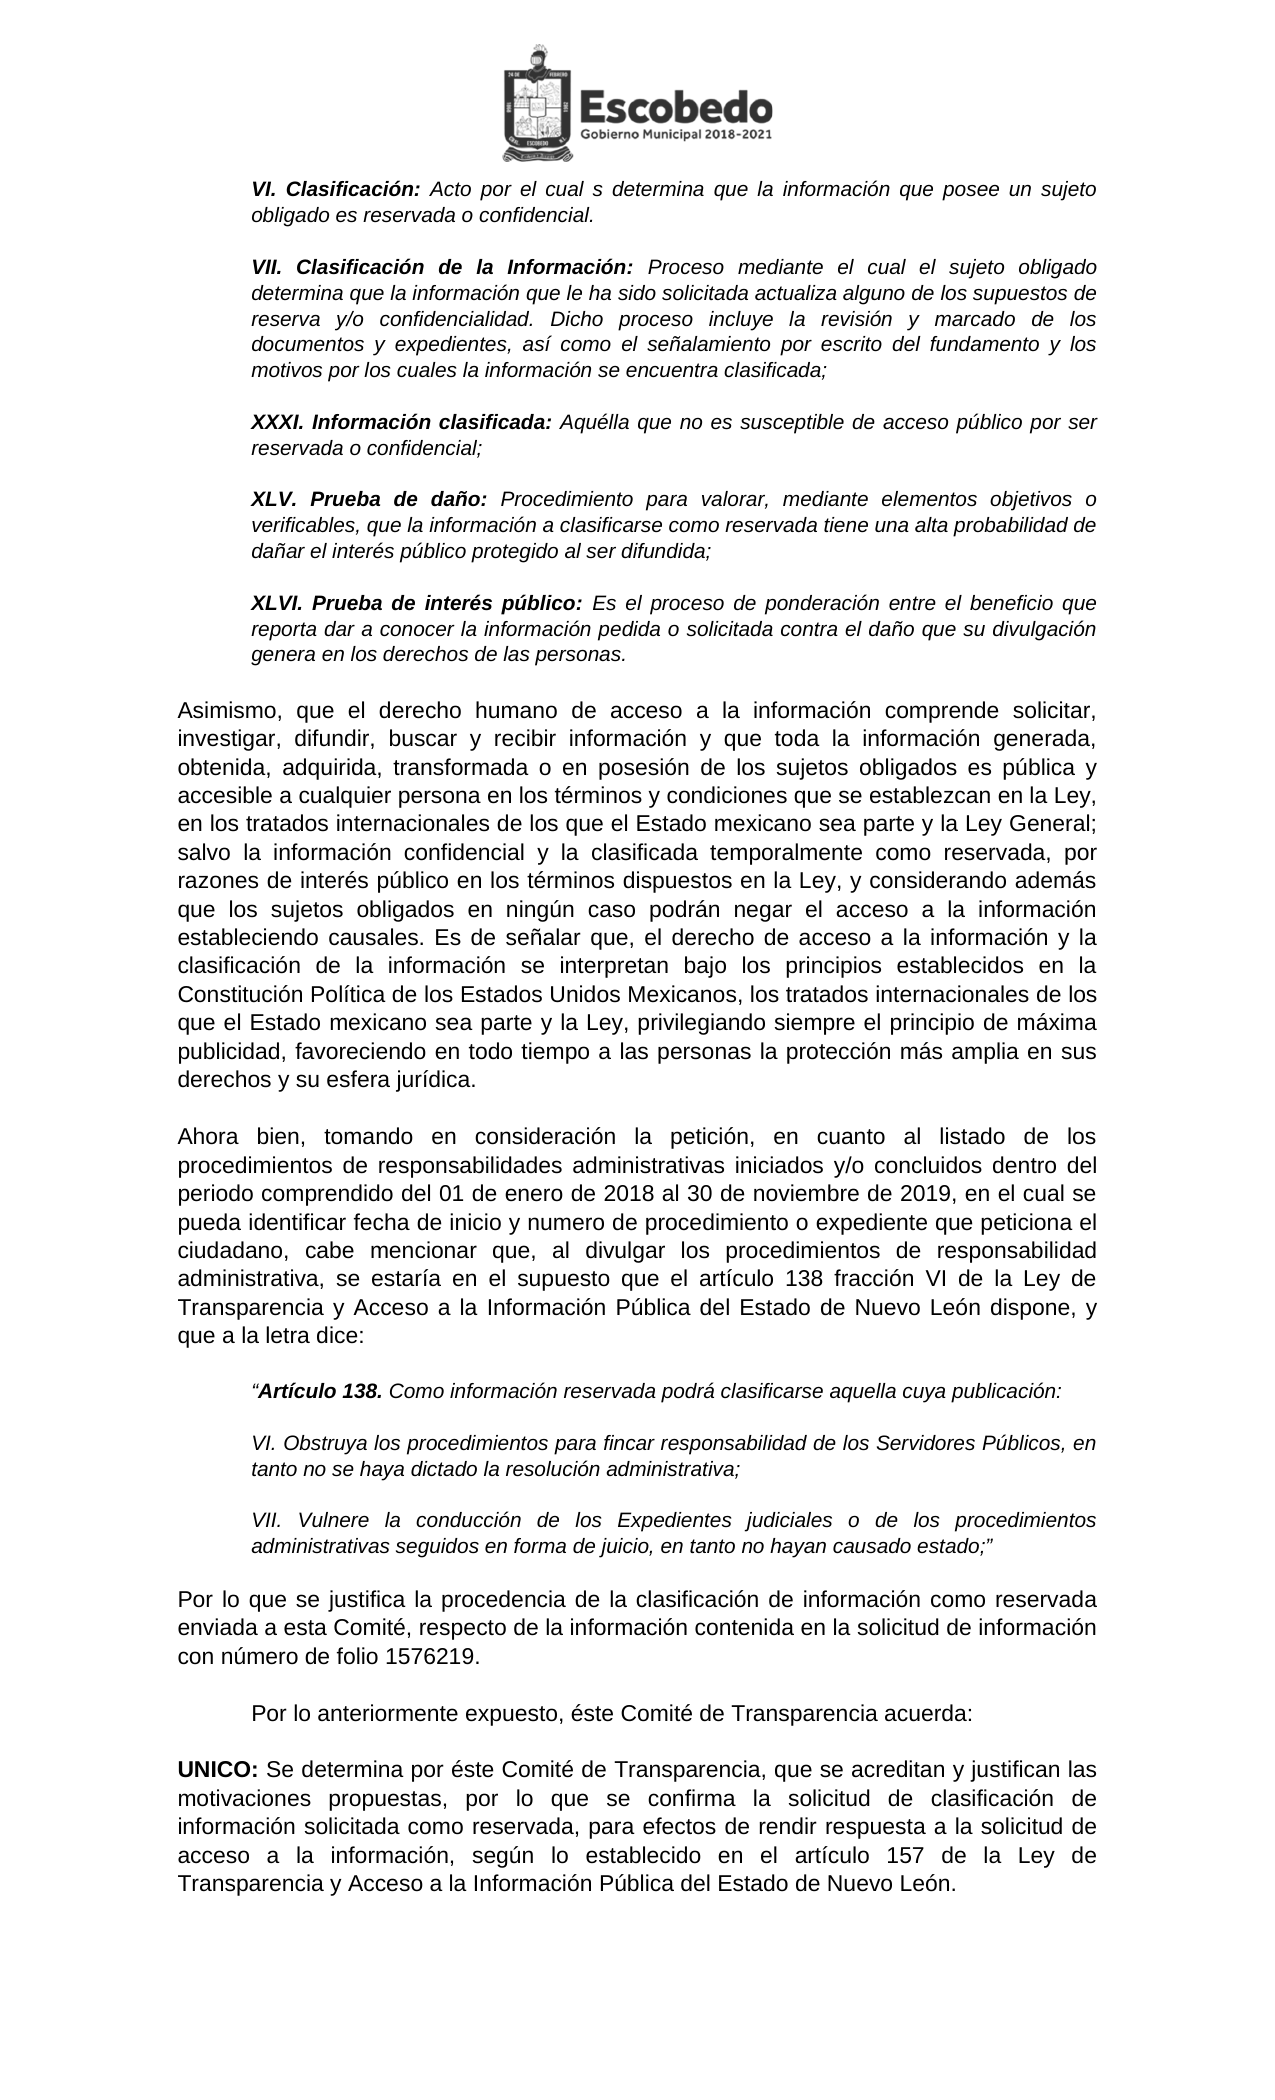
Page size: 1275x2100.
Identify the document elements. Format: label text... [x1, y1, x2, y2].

text VII. Clasificación de la Información: Proceso mediante el cual el sujeto obligado determina que la información que le ha sido solicitada actualiza alguno de los supuestos de reserva y/o confidencialidad. Dicho proceso incluye la revisión y marcado de los documentos y expedientes, así como el señalamiento por escrito del fundamento y los motivos por los cuales la información se encuentra clasificada; [251, 255, 1098, 382]
text “Artículo 138. Como información reservada podrá clasificarse aquella cuya publicación: [251, 1379, 1098, 1403]
text Ahora bien, tomando en consideración la petición, en cuanto al listado de los procedimientos de responsabilidades administrativas iniciados y/o concluidos dentro del periodo comprendido del 01 de enero de 2018 al 30 de noviembre de 2019, en el cual se pueda identificar fecha de inicio y numero de procedimiento o expediente que peticiona el ciudadano, cabe mencionar que, al divulgar los procedimientos de responsabilidad administrativa, se estaría en el supuesto que el artículo 138 fracción VI de la Ley de Transparencia y Acceso a la Información Pública del Estado de Nuevo León dispone, y que a la letra dice: [177, 1123, 1098, 1348]
text VI. Clasificación: Acto por el cual s determina que la información que posee un sujeto obligado es reservada o confidencial. [251, 177, 1098, 227]
text Por lo que se justifica la procedencia de la clasificación de información como reservada enviada a esta Comité, respecto de la información contenida en la solicitud de información con número de folio 1576219. [177, 1586, 1098, 1669]
text XLVI. Prueba de interés público: Es el proceso de ponderación entre el beneficio que reporta dar a conocer la información pedida o solicitada contra el daño que su divulgación genera en los derechos de las personas. [251, 591, 1098, 666]
picture [502, 44, 773, 162]
text Asimismo, que el derecho humano de acceso a la información comprende solicitar, investigar, difundir, buscar y recibir información y que toda la información generada, obtenida, adquirida, transformada o en posesión de los sujetos obligados es pública y accesible a cualquier persona en los términos y condiciones que se establezcan en la Ley, en los tratados internacionales de los que el Estado mexicano sea parte y la Ley General; salvo la información confidencial y la clasificada temporalmente como reservada, por razones de interés público en los términos dispuestos en la Ley, y considerando además que los sujetos obligados en ningún caso podrán negar el acceso a la información estableciendo causales. Es de señalar que, el derecho de acceso a la información y la clasificación de la información se interpretan bajo los principios establecidos en la Constitución Política de los Estados Unidos Mexicanos, los tratados internacionales de los que el Estado mexicano sea parte y la Ley, privilegiando siempre el principio de máxima publicidad, favoreciendo en todo tiempo a las personas la protección más amplia en sus derechos y su esfera jurídica. [177, 697, 1098, 1093]
text Por lo anteriormente expuesto, éste Comité de Transparencia acuerda: [177, 1699, 1098, 1726]
text VI. Obstruya los procedimientos para fincar responsabilidad de los Servidores Públicos, en tanto no se haya dictado la resolución administrativa; [251, 1431, 1098, 1481]
text VII. Vulnere la conducción de los Expedientes judiciales o de los procedimientos administrativas seguidos en forma de juicio, en tanto no hayan causado estado;” [251, 1508, 1098, 1558]
text XLV. Prueba de daño: Procedimiento para valorar, mediante elementos objetivos o verificables, que la información a clasificarse como reservada tiene una alta probabilidad de dañar el interés público protegido al ser difundida; [251, 487, 1098, 563]
text UNICO: Se determina por éste Comité de Transparencia, que se acreditan y justifican las motivaciones propuestas, por lo que se confirma la solicitud de clasificación de información solicitada como reservada, para efectos de rendir respuesta a la solicitud de acceso a la información, según lo establecido en el artículo 157 de la Ley de Transparencia y Acceso a la Información Pública del Estado de Nuevo León. [177, 1756, 1098, 1896]
text XXXI. Información clasificada: Aquélla que no es susceptible de acceso público por ser reservada o confidencial; [251, 410, 1098, 459]
